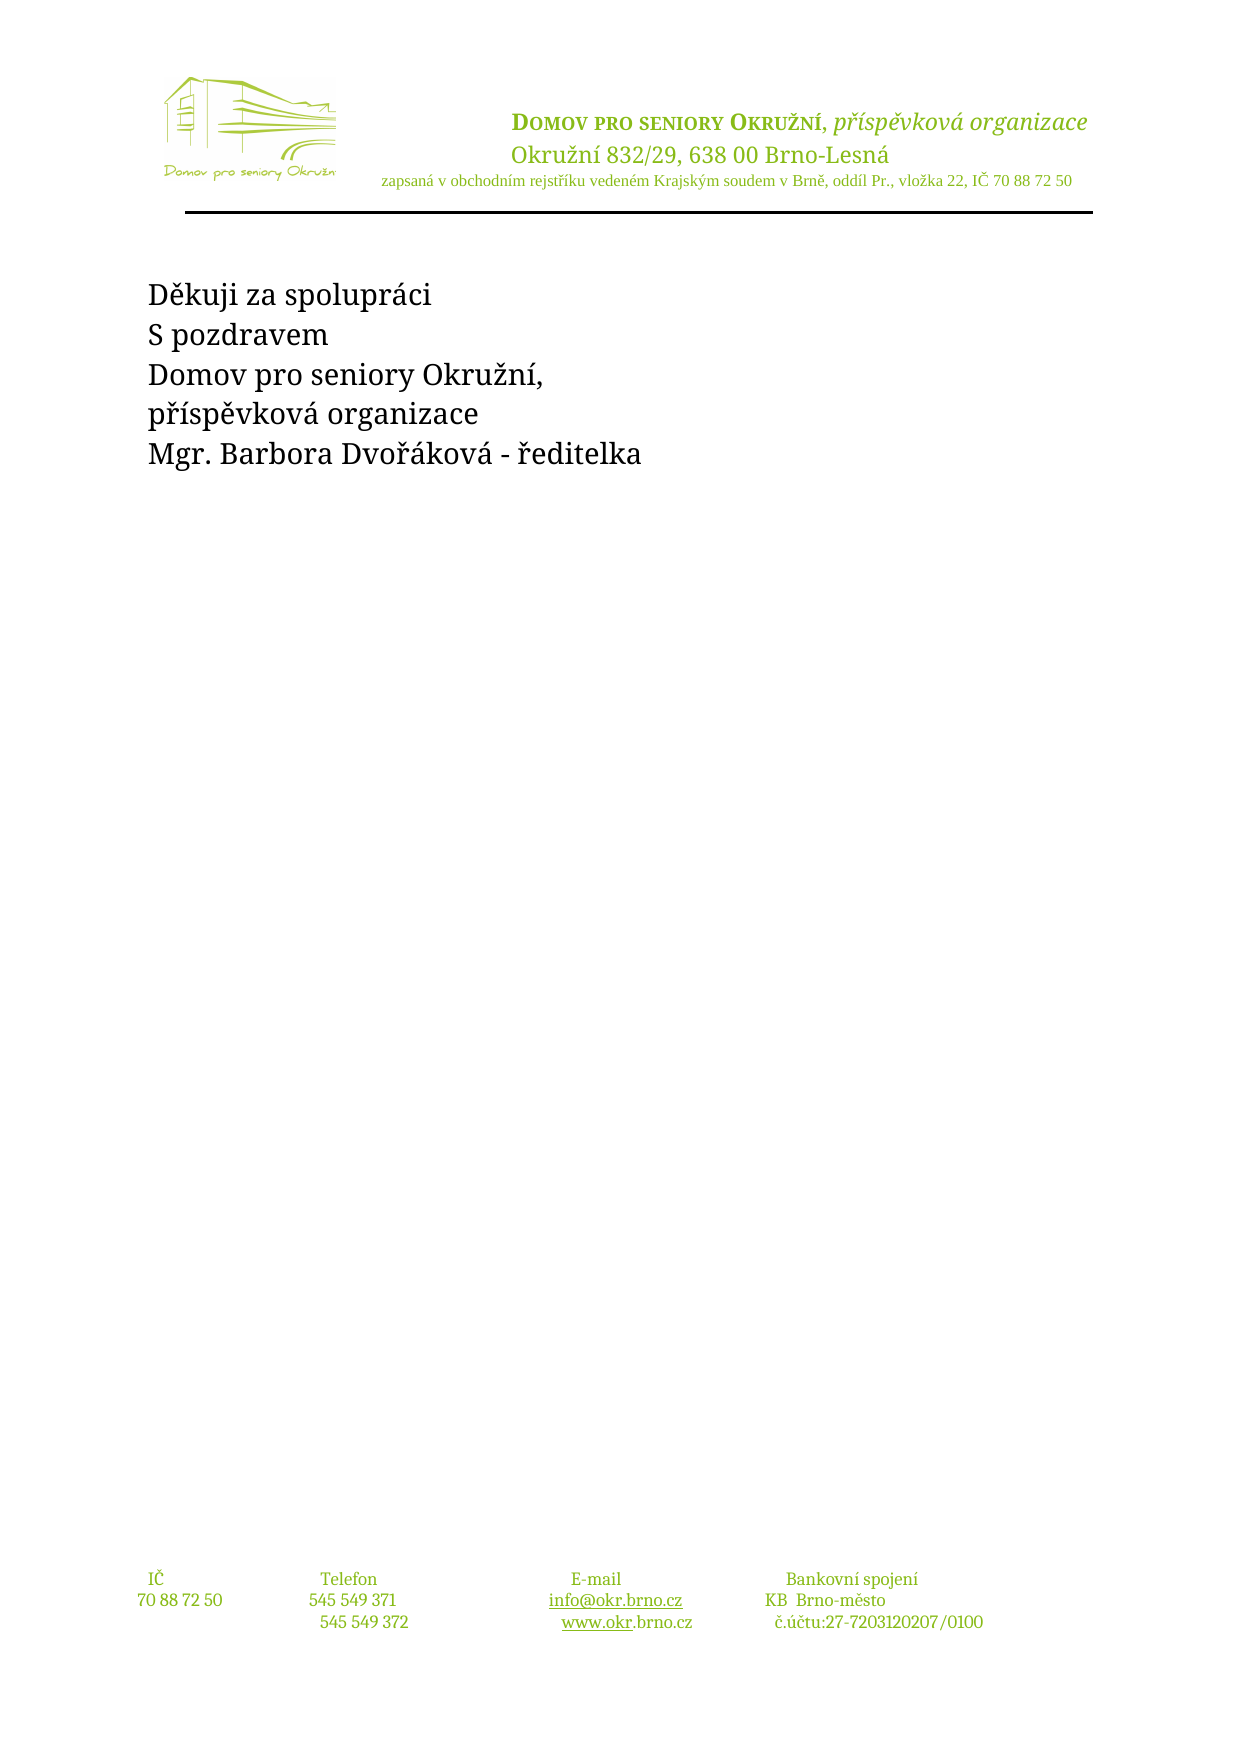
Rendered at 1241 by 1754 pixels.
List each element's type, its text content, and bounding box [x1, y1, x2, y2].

text Mgr. Barbora Dvořáková - ředitelka [148, 433, 1093, 473]
text S pozdravem [148, 314, 1093, 354]
picture [163, 77, 336, 181]
text příspěvková organizace [148, 394, 1093, 433]
text Domov pro seniory Okružní, [148, 354, 1093, 394]
text Děkuji za spolupráci [148, 274, 1093, 314]
